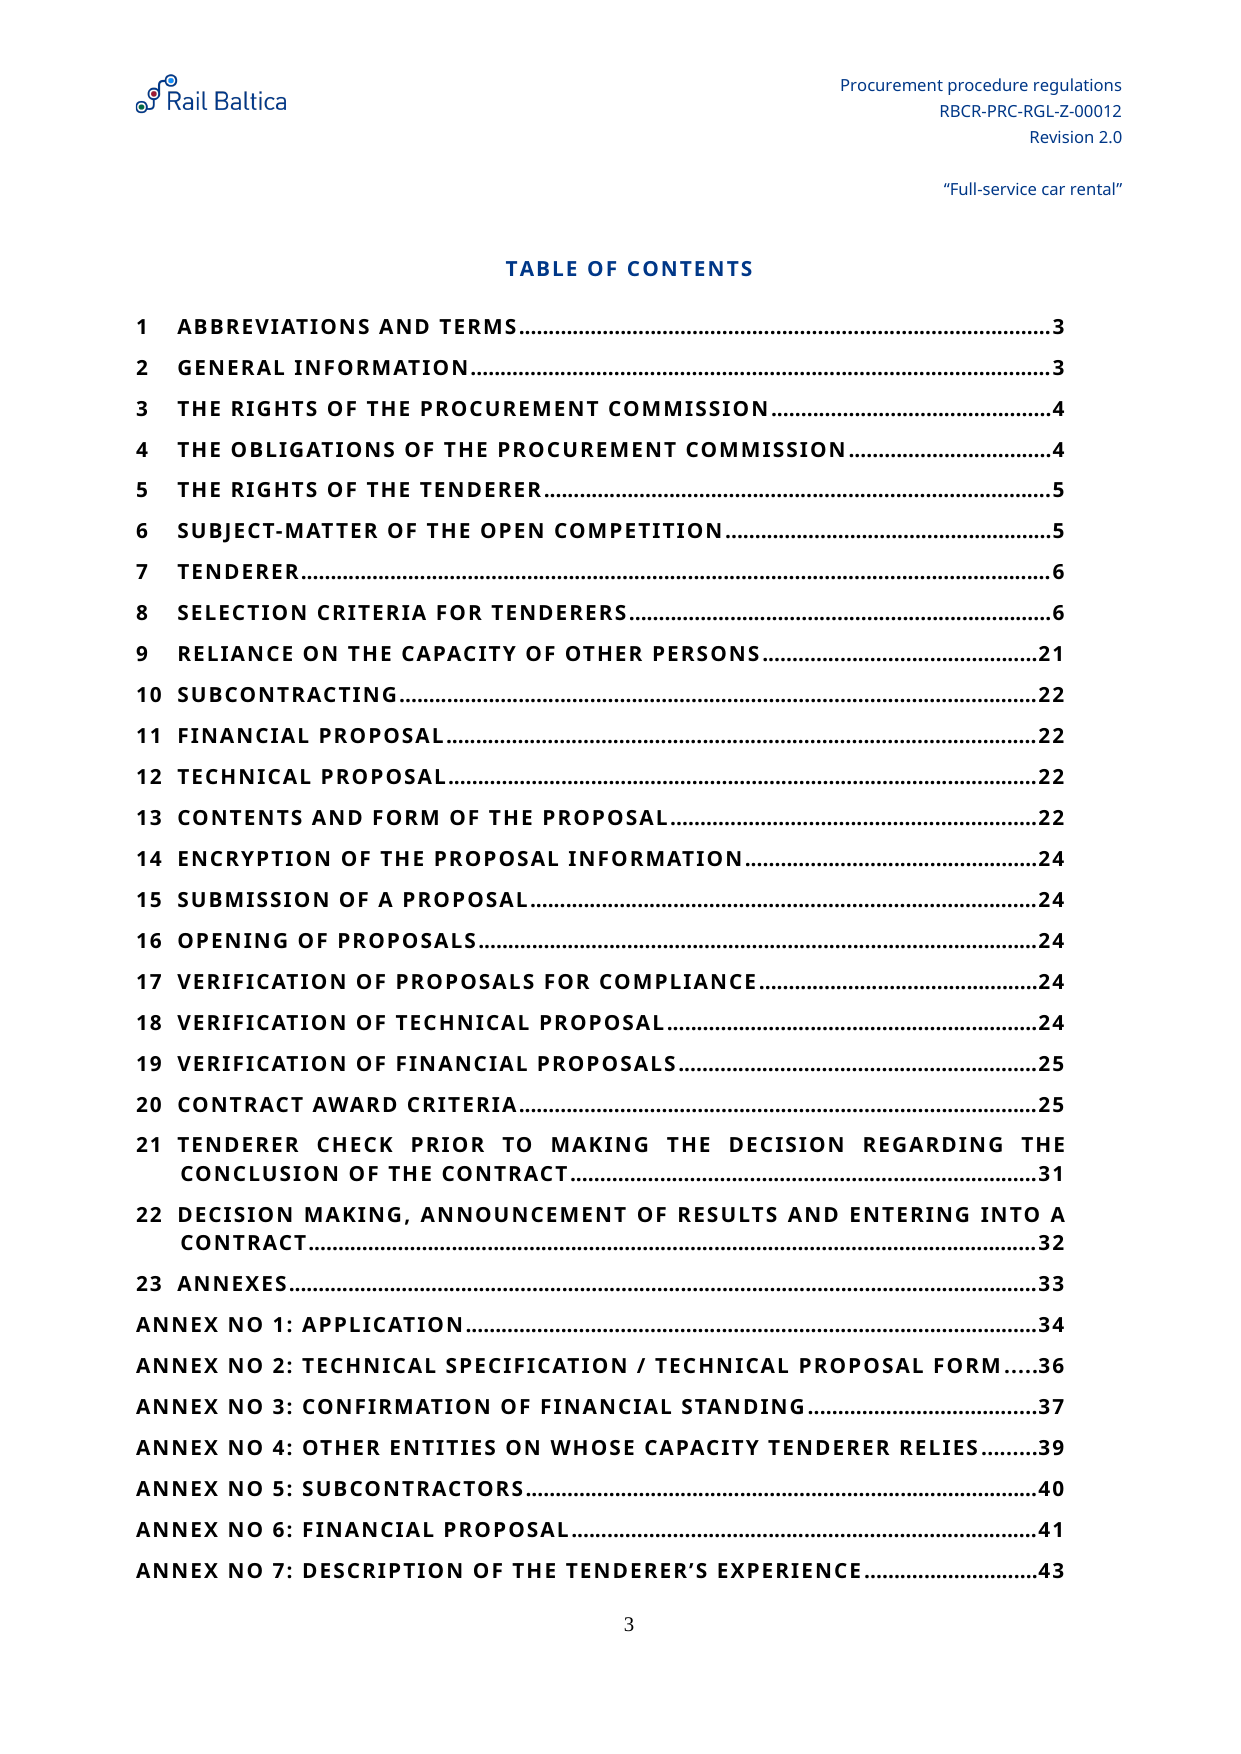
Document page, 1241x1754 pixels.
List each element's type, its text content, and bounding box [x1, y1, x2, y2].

text 1 Abbreviations and terms 3 [136, 312, 1066, 340]
text 12 Technical proposal 22 [136, 762, 1066, 791]
text Annex No 3: Confirmation of financial standing 37 [136, 1392, 1066, 1421]
text 13 Contents and form of the Proposal 22 [136, 803, 1066, 832]
text Annex No 1: Application 34 [136, 1310, 1066, 1339]
text TABLE OF CONTENTS [136, 254, 1122, 283]
text 14 Encryption of the proposal information 24 [136, 844, 1066, 872]
text Annex No 6: financial PROPOSAL 41 [136, 1515, 1066, 1543]
text 18 Verification of Technical proposal 24 [136, 1008, 1066, 1036]
text 15 Submission of a Proposal 24 [136, 885, 1066, 913]
text 11 Financial proposal 22 [136, 721, 1066, 750]
text 6 Subject-matter of the open competition 5 [136, 517, 1066, 545]
text 19 Verification of financial proposals 25 [136, 1049, 1066, 1077]
text Annex No 5: Subcontractors 40 [136, 1474, 1066, 1502]
text 10 Subcontracting 22 [136, 680, 1066, 709]
text 2 General information 3 [136, 353, 1066, 381]
text 16 Opening of Proposals 24 [136, 926, 1066, 954]
text 7 Tenderer 6 [136, 557, 1066, 586]
text 3 The rights of the Procurement commission 4 [136, 394, 1066, 422]
picture [135, 74, 286, 125]
text Annex No 2: technical specification / technical proposal form 36 [136, 1351, 1066, 1380]
text 17 Verification of proposals for compliance 24 [136, 967, 1066, 995]
text 5 The rights of the Tenderer 5 [136, 476, 1066, 504]
text 22 Decision making, Announcement of results and entering into a contract 32 [136, 1200, 1066, 1257]
text 8 Selection criteria for Tenderers 6 [136, 598, 1066, 627]
text 9 Reliance on the capacity of other persons 21 [136, 639, 1066, 668]
text 4 The obligations of the Procurement commission 4 [136, 435, 1066, 463]
text Annex No 7: Description of the Tenderer’s experience 43 [136, 1556, 1066, 1584]
text 20 Contract award criteria 25 [136, 1090, 1066, 1118]
text 23 annexes 33 [136, 1269, 1066, 1298]
text Annex No 4: other Entities on whose capacity tenderer relies 39 [136, 1433, 1066, 1462]
text 21 Tenderer check prior to making the decision regarding the conclusion of the contract 31 [136, 1131, 1066, 1187]
